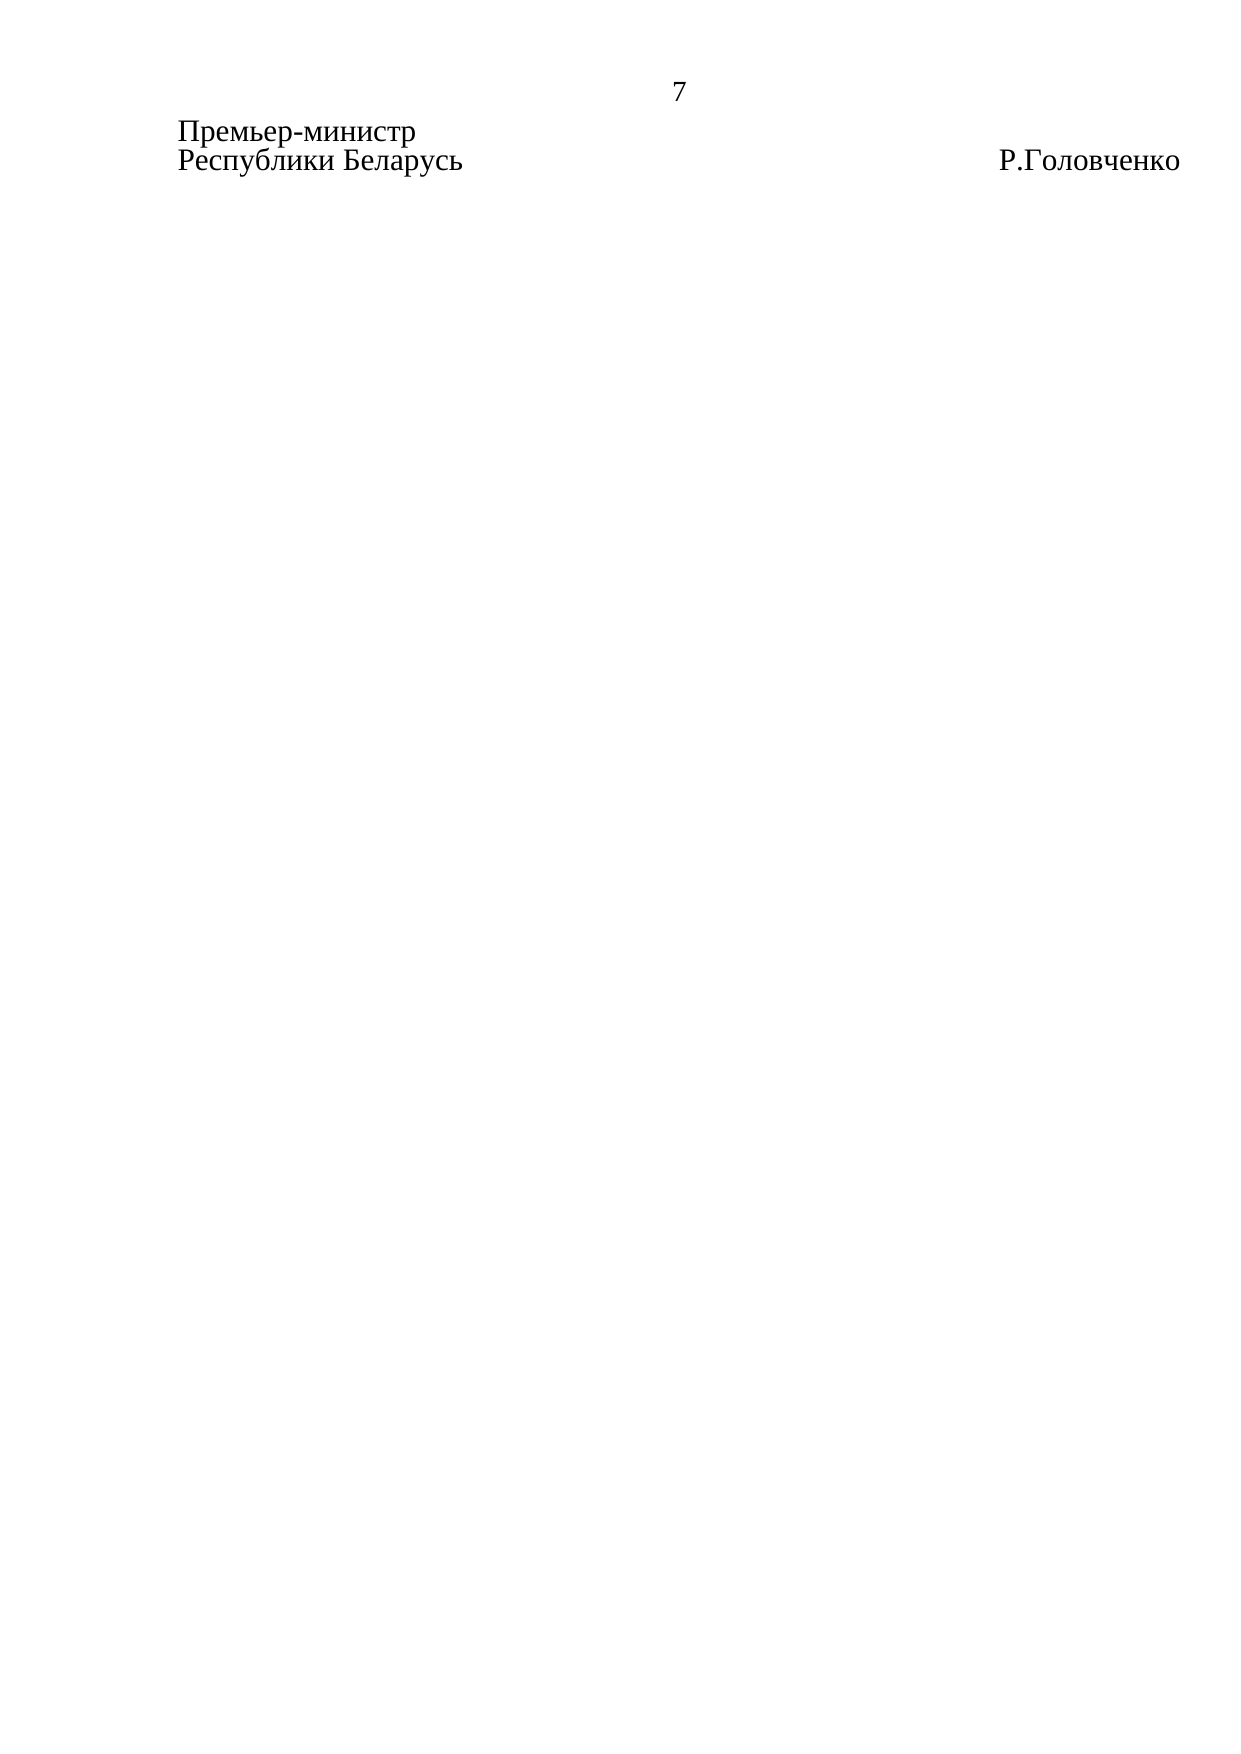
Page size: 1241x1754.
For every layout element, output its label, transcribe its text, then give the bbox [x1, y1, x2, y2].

text Республики Беларусь Р.Головченко [177, 147, 1181, 176]
text Премьер-министр [177, 118, 1181, 147]
